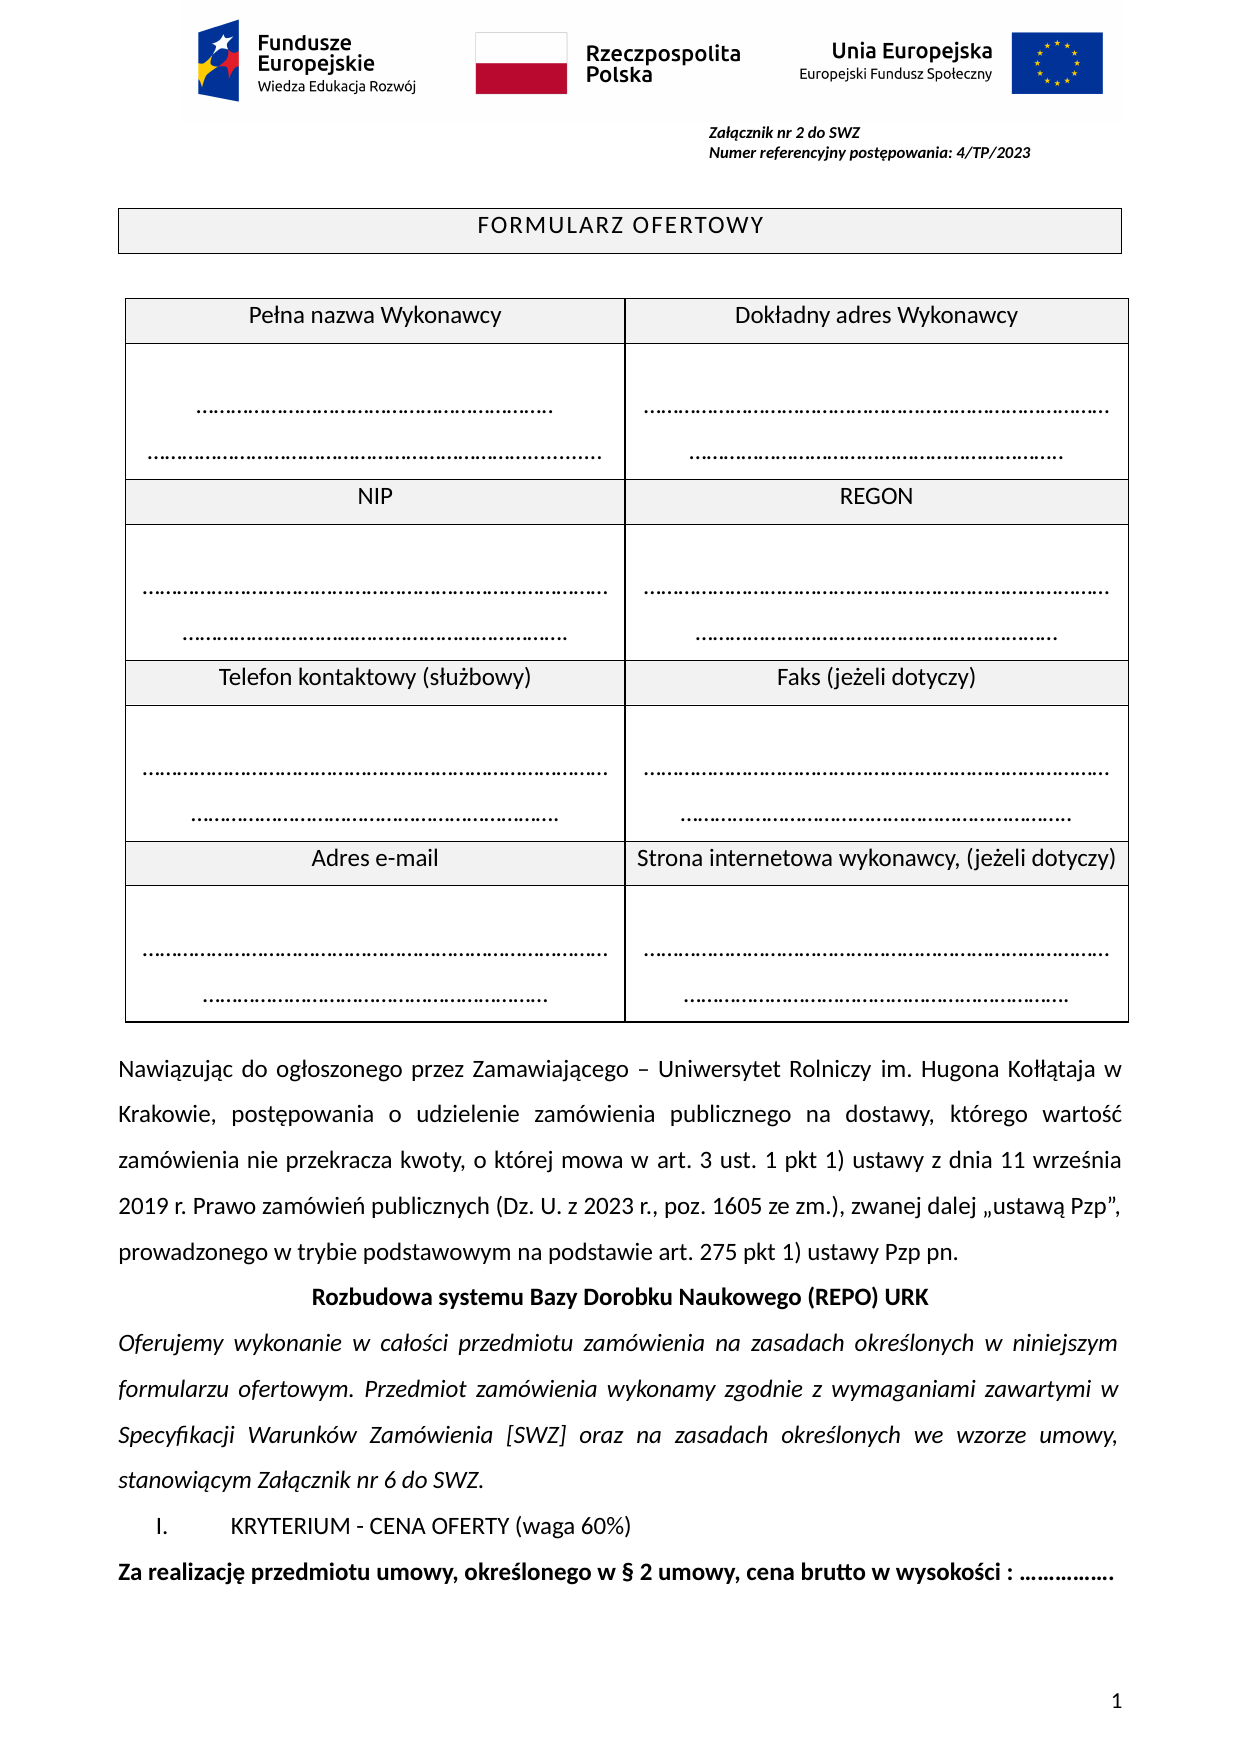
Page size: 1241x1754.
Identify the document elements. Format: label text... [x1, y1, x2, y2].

table_cell …………………………………………………………………………………………………………………………………. [126, 525, 624, 660]
table_cell Adres e-mail [126, 842, 624, 885]
table_cell ………………………………………………………………………………………………………………………………. [126, 706, 624, 841]
picture [178, 0, 1123, 122]
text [118, 1556, 1122, 1586]
table_header FORMULARZ OFERTOWY [119, 209, 1121, 253]
table_header Pełna nazwa Wykonawcy [126, 299, 624, 343]
table_cell ……………………………………………………………………………………………………………………………….. [626, 344, 1128, 479]
table_cell Strona internetowa wykonawcy, (jeżeli dotyczy) [626, 842, 1128, 885]
text Oferujemy wykonanie w całości przedmiotu zamówienia na zasadach określonych w niniejszym formularzu ofertowym. Przedmiot zamówienia wykonamy zgodnie z wymaganiami zawartymi w Specyfikacji Warunków Zamówienia [SWZ] oraz na zasadach określonych we wzorze umowy, stanowiącym Załącznik nr 6 do SWZ. [118, 1327, 1122, 1495]
table_cell …………………………………………………………………………………………………………………………………. [626, 886, 1128, 1021]
text Nawiązując do ogłoszonego przez Zamawiającego – Uniwersytet Rolniczy im. Hugona Kołłątaja w Krakowie, postępowania o udzielenie zamówienia publicznego na dostawy, którego wartość zamówienia nie przekracza kwoty, o której mowa w art. 3 ust. 1 pkt 1) ustawy z dnia 11 września 2019 r. Prawo zamówień publicznych (Dz. U. z 2023 r., poz. 1605 ze zm.), zwanej dalej „ustawą Pzp”, prowadzonego w trybie podstawowym na podstawie art. 275 pkt 1) ustawy Pzp pn. [118, 300, 1122, 1266]
table_header Dokładny adres Wykonawcy [626, 299, 1128, 343]
table_cell ………………………………………………………………………………………………………………………………….. [626, 706, 1128, 841]
table_cell …………………………………………………………………………………………………………………………… [126, 886, 624, 1021]
table_cell Faks (jeżeli dotyczy) [626, 661, 1128, 704]
table_cell Telefon kontaktowy (służbowy) [126, 661, 624, 704]
table_cell NIP [126, 480, 624, 524]
table_cell ……………………………………………………..…………………………………………………………............ [126, 344, 624, 479]
text Rozbudowa systemu Bazy Dorobku Naukowego (REPO) URK [118, 1282, 1122, 1312]
list KRYTERIUM - CENA OFERTY (waga 60%) [156, 1510, 1122, 1541]
table_cell REGON [626, 480, 1128, 524]
table_cell ……………………………………………………………………………………………………………………………… [626, 525, 1128, 660]
